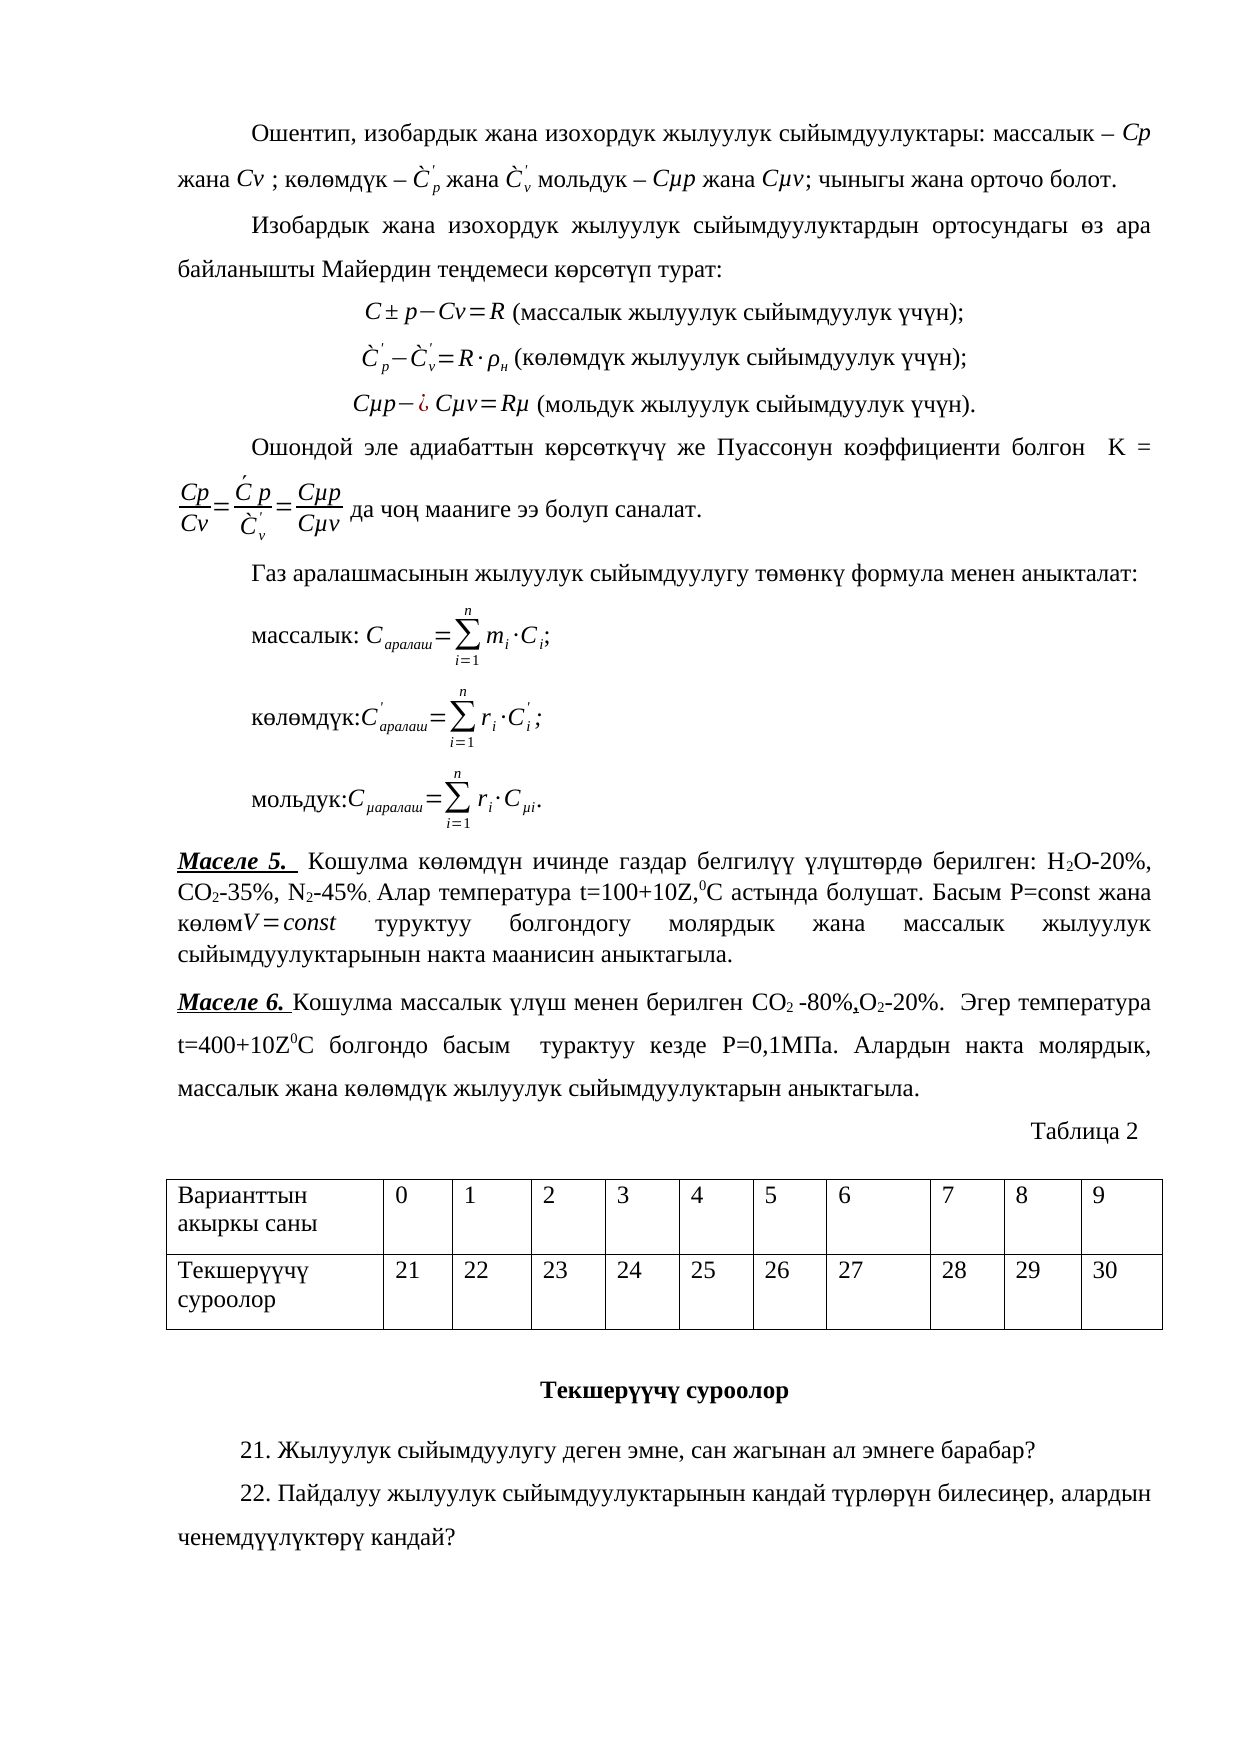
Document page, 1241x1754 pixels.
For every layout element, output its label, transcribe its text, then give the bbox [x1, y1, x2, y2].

text Таблица 2 [177, 1116, 1152, 1145]
table_cell 26 [754, 1255, 826, 1329]
table_header 9 [1082, 1180, 1162, 1254]
text Текшерүүчү суроолор [177, 1376, 1152, 1404]
table_cell 23 [532, 1255, 605, 1329]
text Маселе 6. Кошулма массалык үлүш менен берилген СО2 -80%,О2-20%. Эгер температура t=400+10Z0С болгондо басым турактуу кезде Р=0,1МПа. Алардын накта молярдык, массалык жана көлөмдүк жылуулук сыйымдуулуктарын аныктагыла. [177, 987, 1152, 1102]
text (мольдук жылуулук сыйымдуулук үчүн). [177, 389, 1152, 418]
table_cell Текшерүүчү суроолор [167, 1255, 383, 1329]
text (массалык жылуулук сыйымдуулук үчүн); [177, 297, 1152, 326]
text Ошондой эле адиабаттын көрсөткүчү же Пуассонун коэффициенти болгон K = да чоң мааниге ээ болуп саналат. [177, 432, 1152, 544]
text массалык: ; [177, 601, 1152, 668]
table_cell 22 [453, 1255, 531, 1329]
table_cell 28 [931, 1255, 1004, 1329]
table_header Варианттын акыркы саны [167, 1180, 383, 1254]
table_cell 25 [680, 1255, 753, 1329]
table_cell 29 [1005, 1255, 1081, 1329]
table_header 4 [680, 1180, 753, 1254]
table_header 6 [827, 1180, 930, 1254]
table_header 5 [754, 1180, 826, 1254]
text (көлөмдүк жылуулук сыйымдуулук үчүн); [177, 340, 1152, 375]
table_header 0 [384, 1180, 452, 1254]
table_cell 27 [827, 1255, 930, 1329]
table_cell 24 [606, 1255, 679, 1329]
table_header 7 [931, 1180, 1004, 1254]
text 21. Жылуулук сыйымдуулугу деген эмне, сан жагынан ал эмнеге барабар? [177, 1435, 1152, 1464]
text көлөмдүк: [177, 683, 1152, 750]
table_cell 21 [384, 1255, 452, 1329]
text 22. Пайдалуу жылуулук сыйымдуулуктарынын кандай түрлөрүн билесиңер, алардын ченемдүүлүктөрү кандай? [177, 1478, 1152, 1550]
text Газ аралашмасынын жылуулук сыйымдуулугу төмөнкү формула менен аныкталат: [177, 558, 1152, 587]
text Маселе 5. Кошулма көлөмдүн ичинде газдар белгилүү үлүштөрдө берилген: Н2О-20%, СО2-35%, N2-45%. Алар температура t=100+10Z,0С астында болушат. Басым P=const жана көлөм туруктуу болгондогу молярдык жана массалык жылуулук сыйымдуулуктарынын накта маанисин аныктагыла. [177, 846, 1152, 968]
table_header 3 [606, 1180, 679, 1254]
text мольдук:. [177, 764, 1152, 832]
table_header 8 [1005, 1180, 1081, 1254]
table_header 2 [532, 1180, 605, 1254]
table_cell 30 [1082, 1255, 1162, 1329]
text Изобардык жана изохордук жылуулук сыйымдуулуктардын ортосундагы өз ара байланышты Майердин теңдемеси көрсөтүп турат: [177, 211, 1152, 282]
text Ошентип, изобардык жана изохордук жылуулук сыйымдуулуктары: массалык – жана ; көлөмдүк – жана мольдук – жана ; чыныгы жана орточо болот. [177, 118, 1152, 196]
table_header 1 [453, 1180, 531, 1254]
